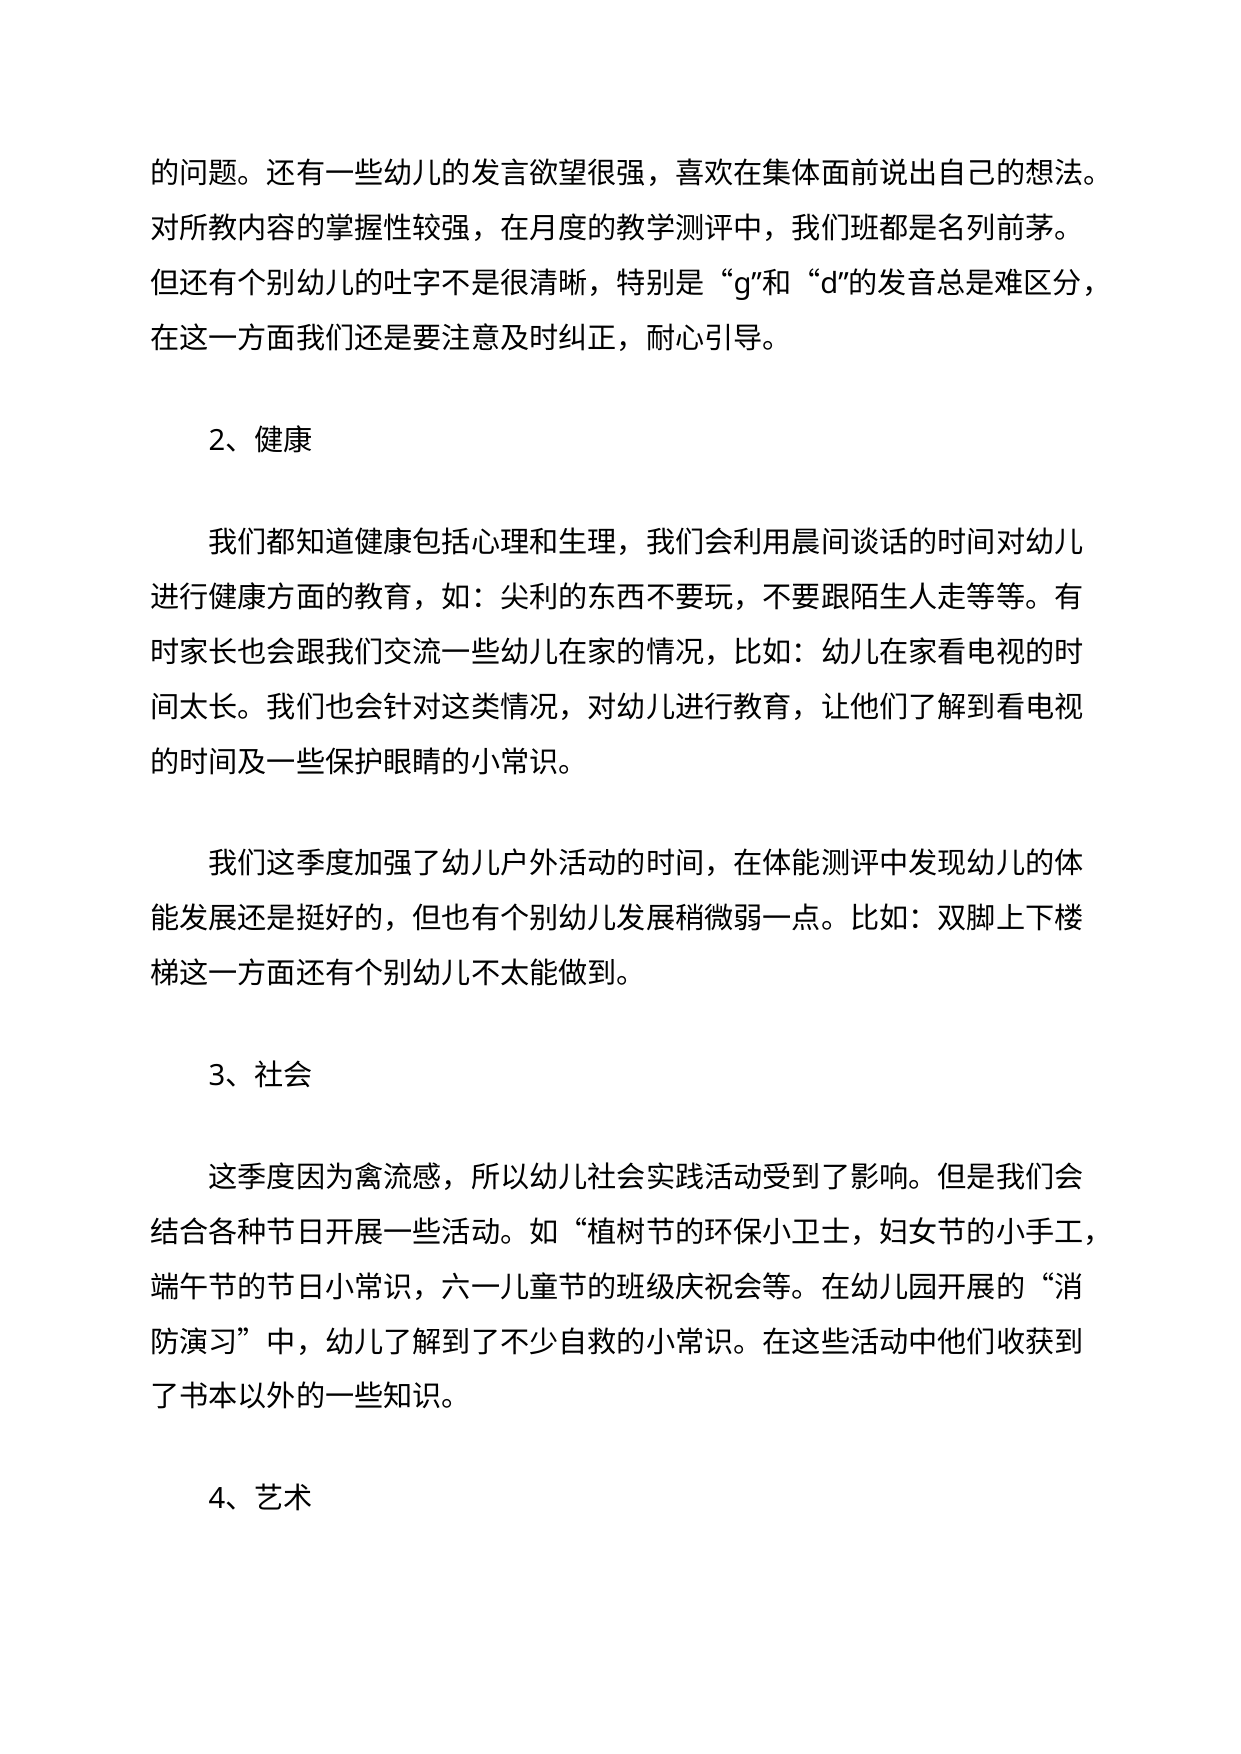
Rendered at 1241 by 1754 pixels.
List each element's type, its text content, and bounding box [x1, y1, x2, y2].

text 3、社会 [150, 1051, 1090, 1094]
text 我们这季度加强了幼儿户外活动的时间，在体能测评中发现幼儿的体能发展还是挺好的，但也有个别幼儿发展稍微弱一点。比如：双脚上下楼梯这一方面还有个别幼儿不太能做到。 [150, 840, 1090, 992]
text 4、艺术 [150, 1475, 1090, 1517]
text 我们都知道健康包括心理和生理，我们会利用晨间谈话的时间对幼儿进行健康方面的教育，如：尖利的东西不要玩，不要跟陌生人走等等。有时家长也会跟我们交流一些幼儿在家的情况，比如：幼儿在家看电视的时间太长。我们也会针对这类情况，对幼儿进行教育，让他们了解到看电视的时间及一些保护眼睛的小常识。 [150, 518, 1090, 780]
text 2、健康 [150, 417, 1090, 459]
text 这季度因为禽流感，所以幼儿社会实践活动受到了影响。但是我们会结合各种节日开展一些活动。如“植树节的环保小卫士，妇女节的小手工，端午节的节日小常识，六一儿童节的班级庆祝会等。在幼儿园开展的“消防演习”中，幼儿了解到了不少自救的小常识。在这些活动中他们收获到了书本以外的一些知识。 [150, 1153, 1090, 1415]
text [150, 150, 1090, 357]
